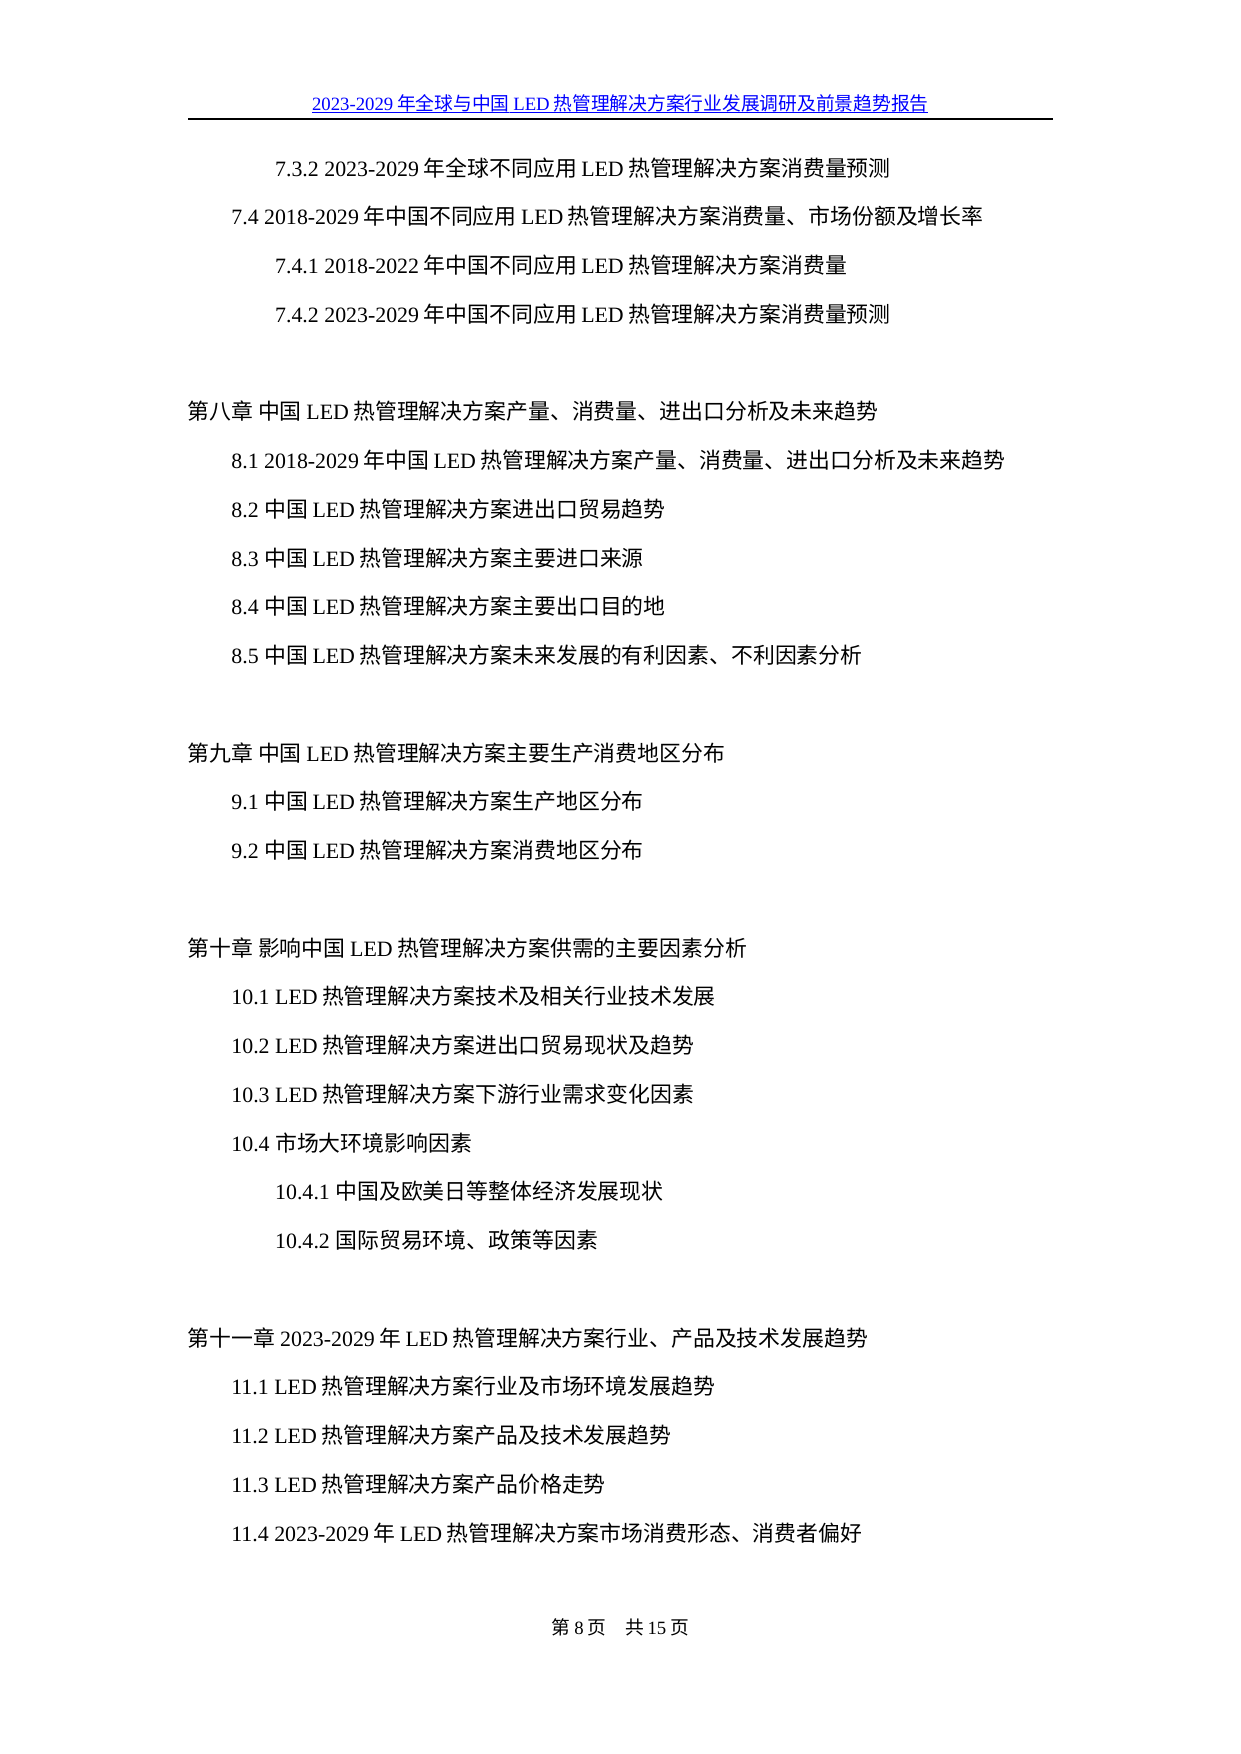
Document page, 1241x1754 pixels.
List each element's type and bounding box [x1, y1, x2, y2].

text [187, 150, 1053, 1548]
